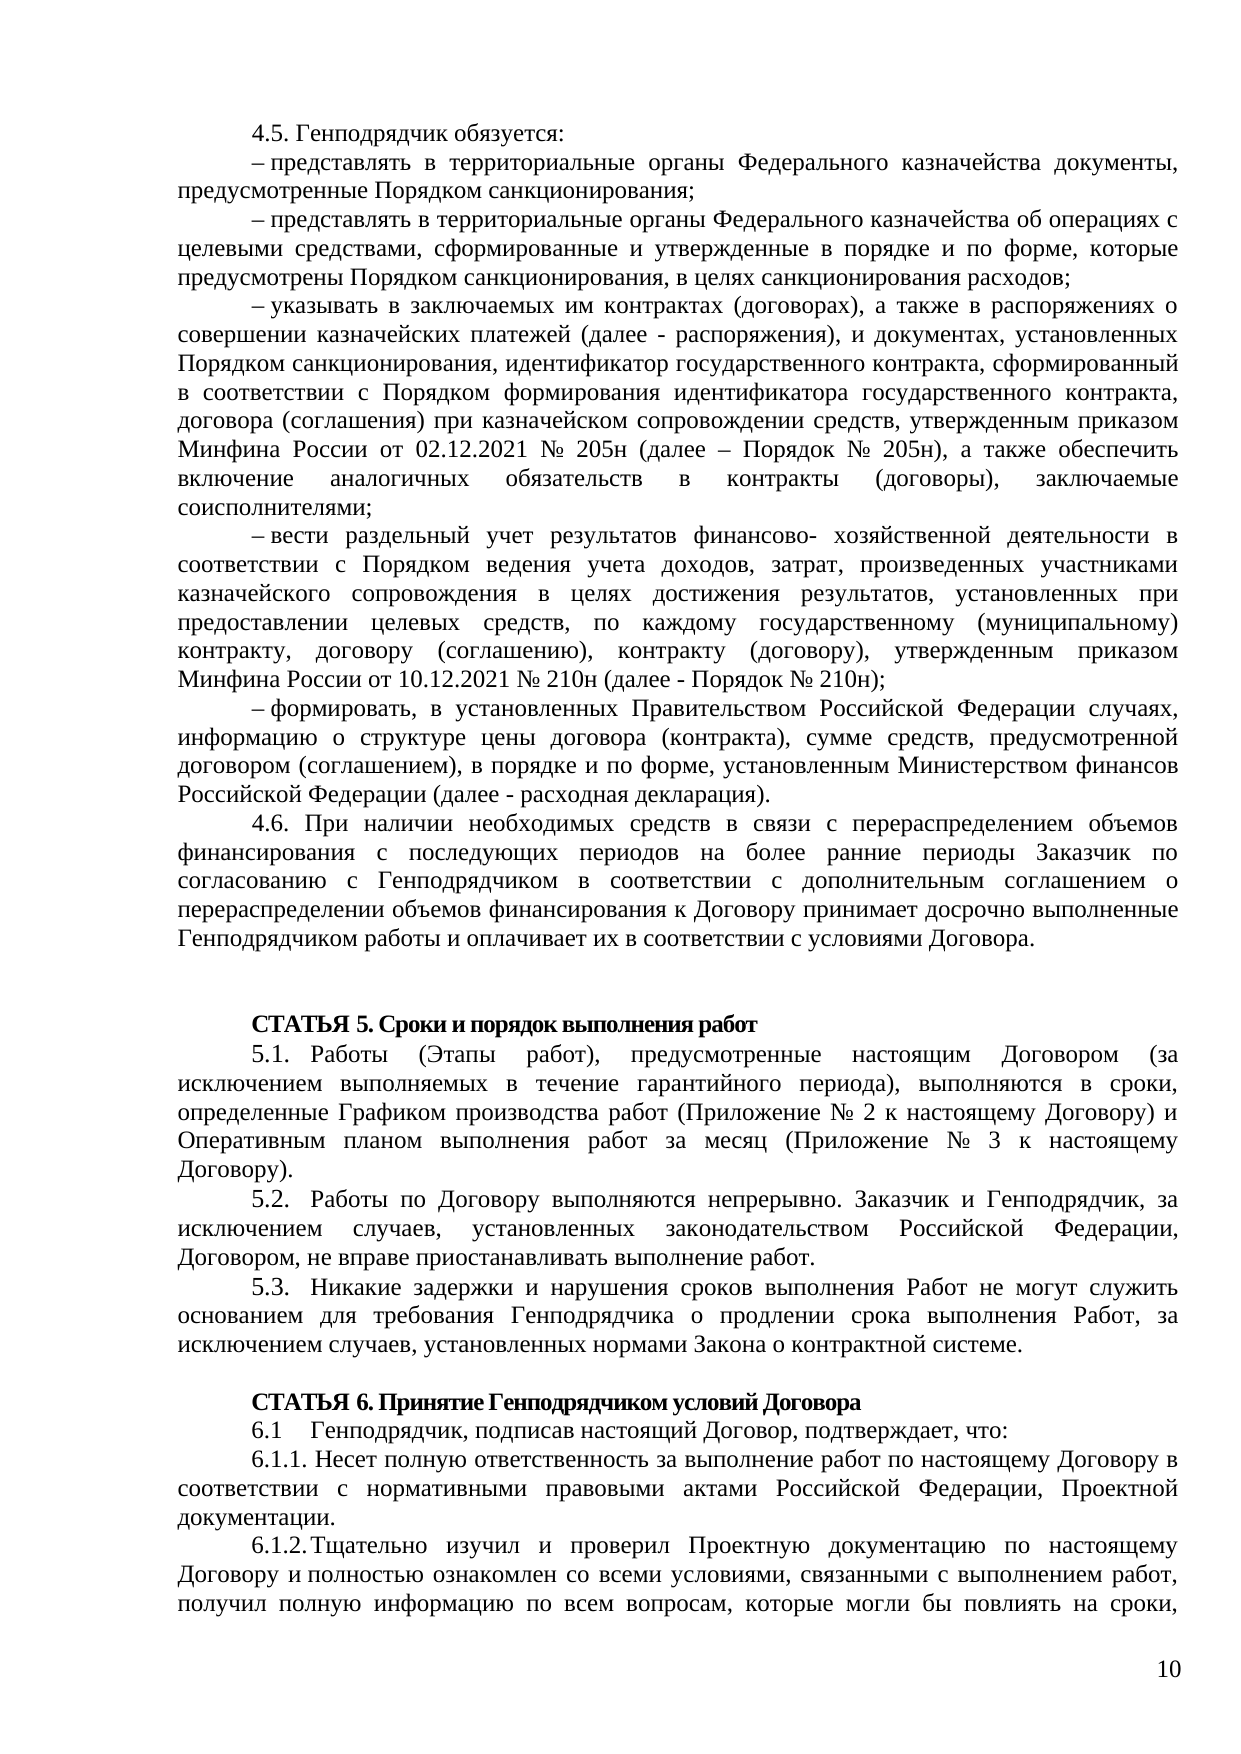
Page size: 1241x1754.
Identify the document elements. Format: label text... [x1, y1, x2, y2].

list Никакие задержки и нарушения сроков выполнения Работ не могут служить основанием для требования Генподрядчика о продлении срока выполнения Работ, за исключением случаев, установленных нормами Закона о контрактной системе. [177, 1271, 1179, 1358]
text – указывать в заключаемых им контрактах (договорах), а также в распоряжениях о совершении казначейских платежей (далее - распоряжения), и документах, установленных Порядком санкционирования, идентификатор государственного контракта, сформированный в соответствии с Порядком формирования идентификатора государственного контракта, договора (соглашения) при казначейском сопровождении средств, утвержденным приказом Минфина России от 02.12.2021 № 205н (далее – Порядок № 205н), а также обеспечить включение аналогичных обязательств в контракты (договоры), заключаемые соисполнителями; [177, 291, 1179, 521]
text СТАТЬЯ 6. Принятие Генподрядчиком условий Договора [177, 1387, 1181, 1416]
list Генподрядчик, подписав настоящий Договор, подтверждает, что: [177, 1416, 1179, 1444]
text – формировать, в установленных Правительством Российской Федерации случаях, информацию о структуре цены договора (контракта), сумме средств, предусмотренной договором (соглашением), в порядке и по форме, установленным Министерством финансов Российской Федерации (далее - расходная декларация). [177, 693, 1179, 808]
text СТАТЬЯ 5. Сроки и порядок выполнения работ [177, 1009, 1181, 1038]
text – представлять в территориальные органы Федерального казначейства документы, предусмотренные Порядком санкционирования; [177, 147, 1179, 204]
list Работы (Этапы работ), предусмотренные настоящим Договором (за исключением выполняемых в течение гарантийного периода), выполняются в сроки, определенные Графиком производства работ (Приложение № 2 к настоящему Договору) и Оперативным планом выполнения работ за месяц (Приложение № 3 к настоящему Договору). [177, 1038, 1179, 1183]
text 6.1.1. Несет полную ответственность за выполнение работ по настоящему Договору в соответствии с нормативными правовыми актами Российской Федерации, Проектной документации. [177, 1444, 1179, 1531]
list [177, 1531, 1179, 1617]
list Работы по Договору выполняются непрерывно. Заказчик и Генподрядчик, за исключением случаев, установленных законодательством Российской Федерации, Договором, не вправе приостанавливать выполнение работ. [177, 1183, 1179, 1271]
text – вести раздельный учет результатов финансово- хозяйственной деятельности в соответствии с Порядком ведения учета доходов, затрат, произведенных участниками казначейского сопровождения в целях достижения результатов, установленных при предоставлении целевых средств, по каждому государственному (муниципальному) контракту, договору (соглашению), контракту (договору), утвержденным приказом Минфина России от 10.12.2021 № 210н (далее - Порядок № 210н); [177, 521, 1179, 693]
text 4.5. Генподрядчик обязуется: [177, 118, 1179, 147]
text – представлять в территориальные органы Федерального казначейства об операциях с целевыми средствами, сформированные и утвержденные в порядке и по форме, которые предусмотрены Порядком санкционирования, в целях санкционирования расходов; [177, 204, 1179, 291]
text 4.6. При наличии необходимых средств в связи с перераспределением объемов финансирования с последующих периодов на более ранние периоды Заказчик по согласованию с Генподрядчиком в соответствии с дополнительным соглашением о перераспределении объемов финансирования к Договору принимает досрочно выполненные Генподрядчиком работы и оплачивает их в соответствии с условиями Договора. [177, 808, 1179, 952]
